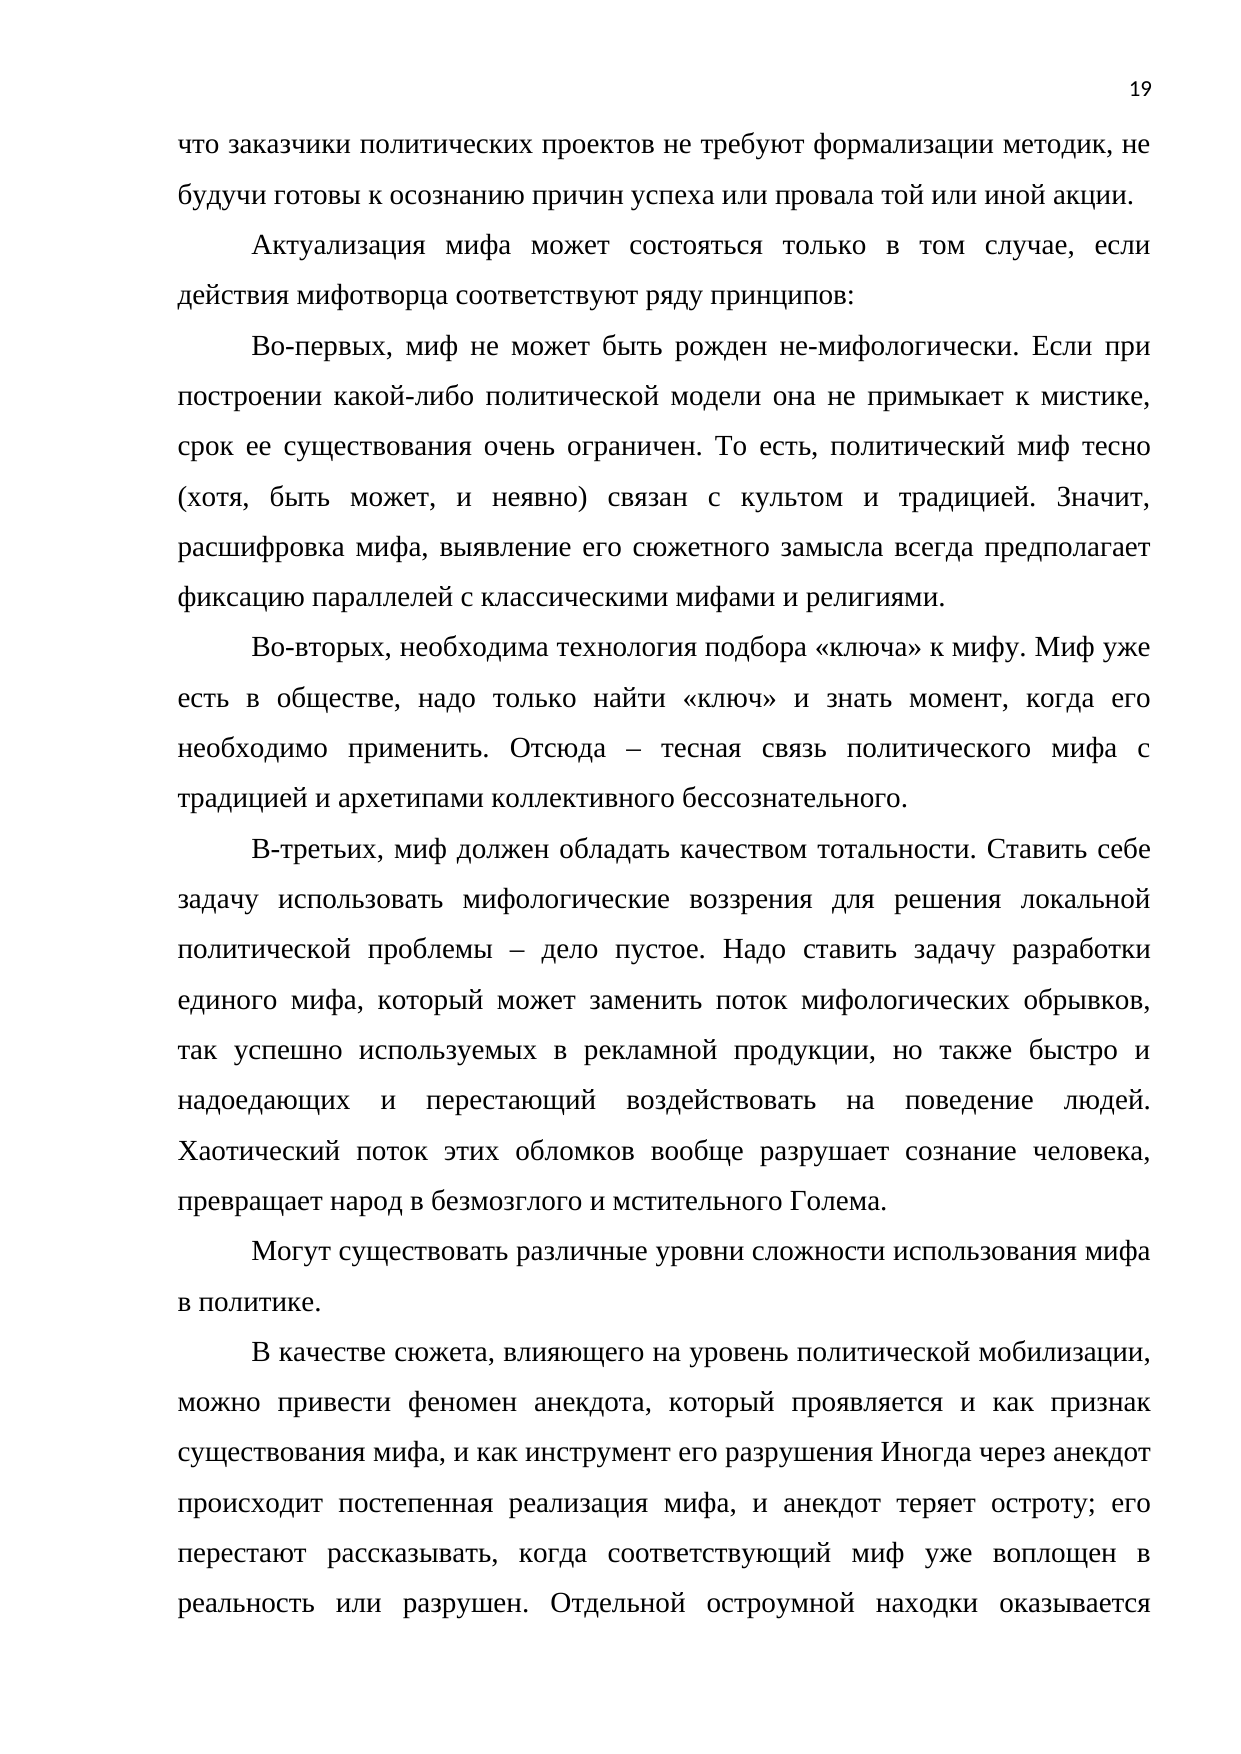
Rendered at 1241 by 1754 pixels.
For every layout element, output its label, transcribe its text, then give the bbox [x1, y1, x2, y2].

text Во-первых, миф не может быть рожден не-мифологически. Если при построении какой-либо политической модели она не примыкает к мистике, срок ее существования очень ограничен. То есть, политический миф тесно (хотя, быть может, и неявно) связан с культом и традицией. Значит, расшифровка мифа, выявление его сюжетного замысла всегда предполагает фиксацию параллелей с классическими мифами и религиями. [177, 328, 1152, 613]
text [177, 126, 1152, 210]
text Могут существовать различные уровни сложности использования мифа в политике. [177, 1233, 1152, 1317]
text Актуализация мифа может состояться только в том случае, если действия мифотворца соответствуют ряду принципов: [177, 227, 1152, 311]
text Во-вторых, необходима технология подбора «ключа» к мифу. Миф уже есть в обществе, надо только найти «ключ» и знать момент, когда его необходимо применить. Отсюда – тесная связь политического мифа с традицией и архетипами коллективного бессознательного. [177, 629, 1152, 814]
text В-третьих, миф должен обладать качеством тотальности. Ставить себе задачу использовать мифологические воззрения для решения локальной политической проблемы – дело пустое. Надо ставить задачу разработки единого мифа, который может заменить поток мифологических обрывков, так успешно используемых в рекламной продукции, но также быстро и надоедающих и перестающий воздействовать на поведение людей. Хаотический поток этих обломков вообще разрушает сознание человека, превращает народ в безмозглого и мстительного Голема. [177, 831, 1152, 1217]
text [177, 1334, 1152, 1619]
